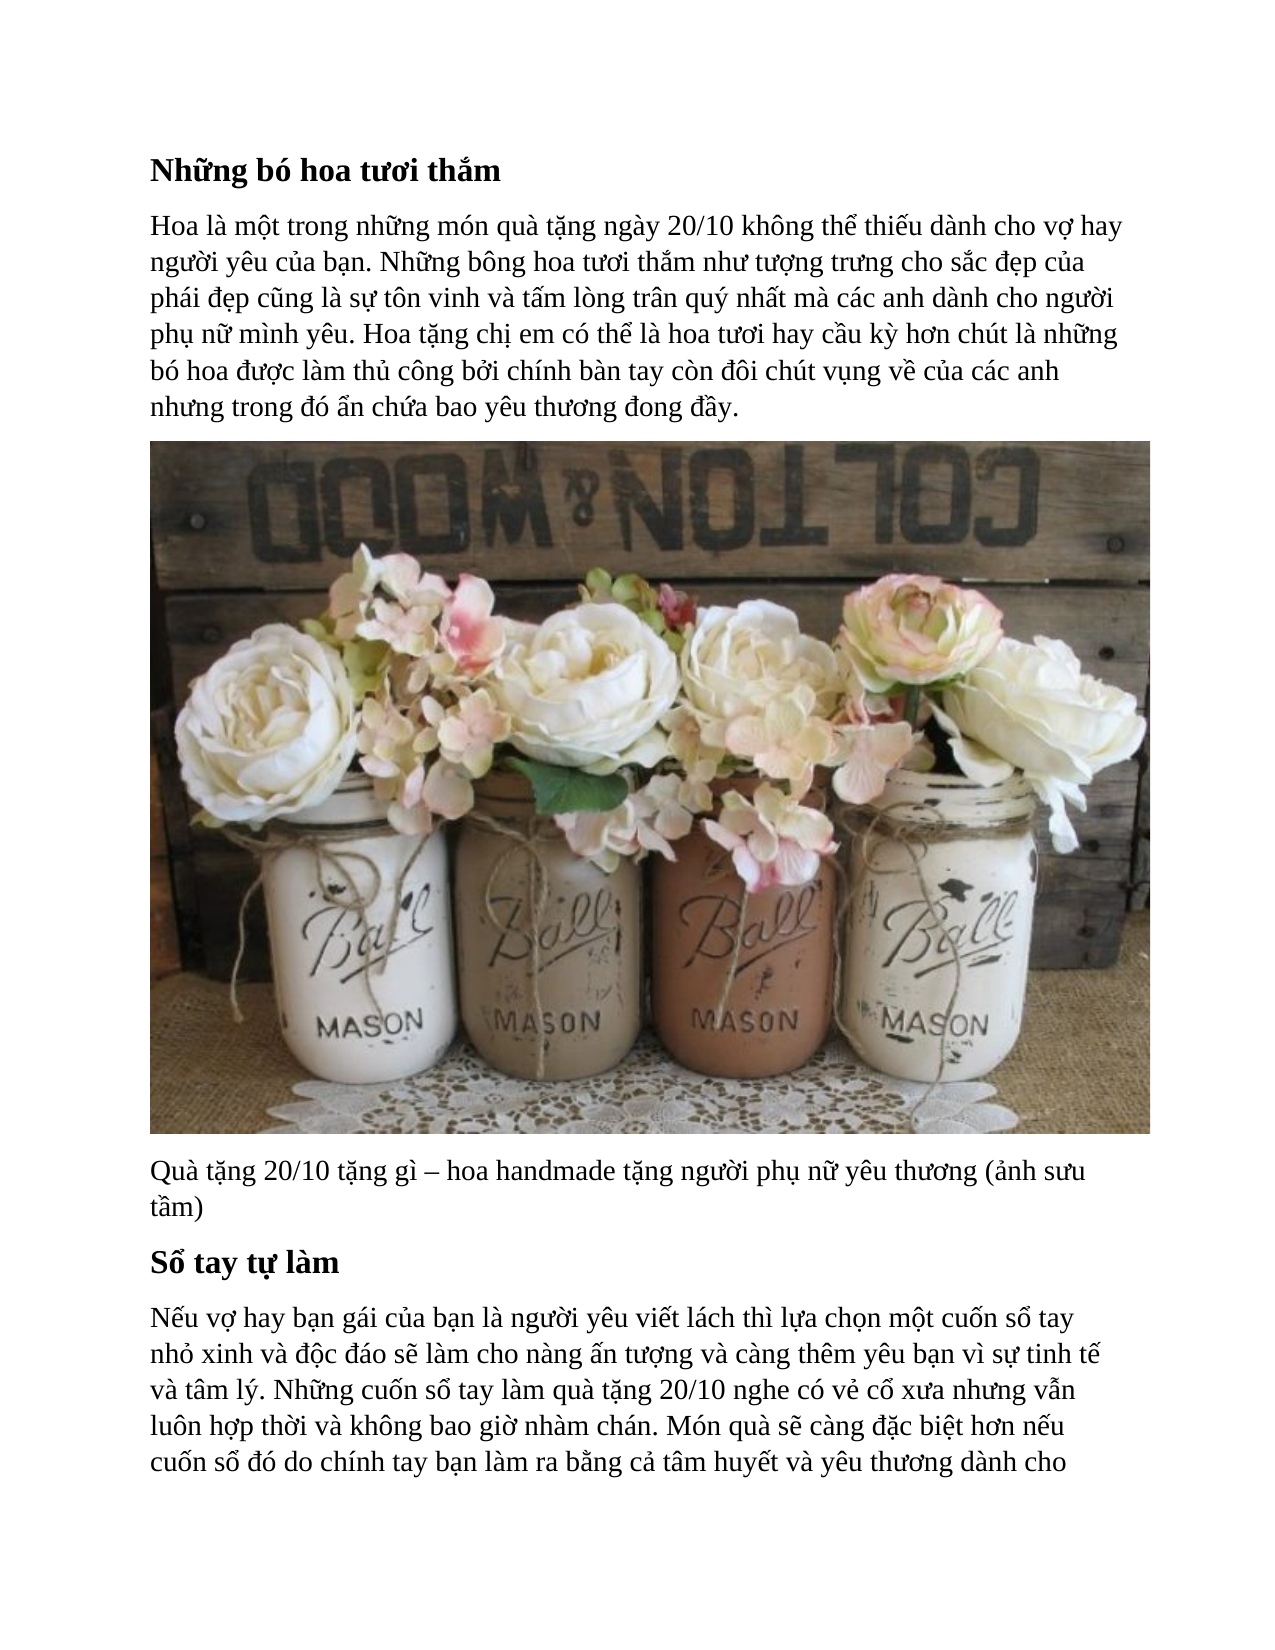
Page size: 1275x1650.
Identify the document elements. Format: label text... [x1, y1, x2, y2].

text Quà tặng 20/10 tặng gì – hoa handmade tặng người phụ nữ yêu thương (ảnh sưu tầm) [150, 1153, 1125, 1223]
text Hoa là một trong những món quà tặng ngày 20/10 không thể thiếu dành cho vợ hay người yêu của bạn. Những bông hoa tươi thắm như tượng trưng cho sắc đẹp của phái đẹp cũng là sự tôn vinh và tấm lòng trân quý nhất mà các anh dành cho người phụ nữ mình yêu. Hoa tặng chị em có thể là hoa tươi hay cầu kỳ hơn chút là những bó hoa được làm thủ công bởi chính bàn tay còn đôi chút vụng về của các anh nhưng trong đó ẩn chứa bao yêu thương đong đầy. [150, 208, 1125, 422]
text Sổ tay tự làm [150, 1242, 1125, 1280]
picture [150, 441, 1150, 1134]
text Những bó hoa tươi thắm [150, 150, 1125, 188]
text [150, 1300, 1125, 1478]
